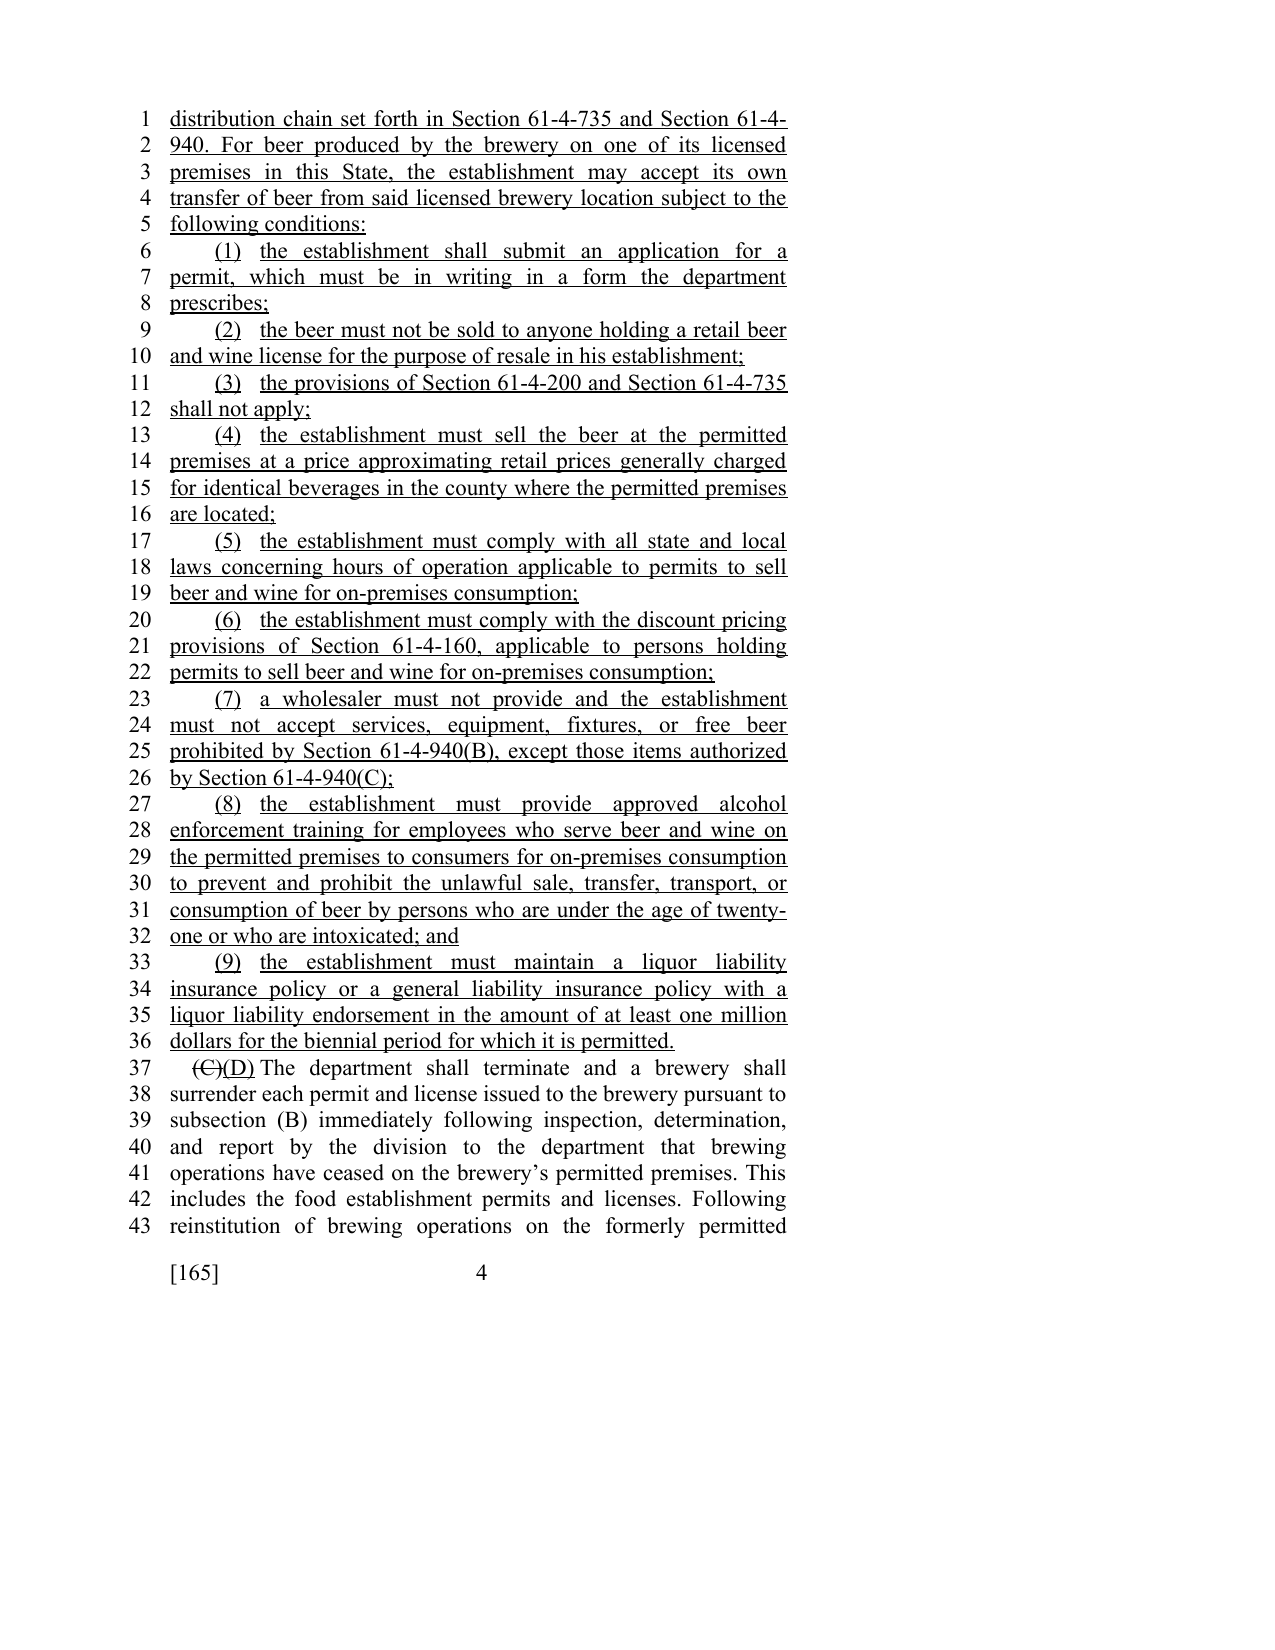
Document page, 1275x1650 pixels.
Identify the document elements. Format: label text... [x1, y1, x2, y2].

text (5) the establishment must comply with all state and local laws concerning hours of operation applicable to permits to sell beer and wine for on-premises consumption; [169, 527, 787, 576]
text (4) the establishment must sell the beer at the permitted premises at a price approximating retail prices generally charged for identical beverages in the county where the permitted premises are located; [169, 472, 787, 497]
text (3) the provisions of Section 61-4-200 and Section 61-4-735 shall not apply; [169, 368, 787, 421]
text (6) the establishment must comply with the discount pricing provisions of Section 61-4-160, applicable to persons holding permits to sell beer and wine for on-premises consumption; [169, 606, 787, 655]
text (9) the establishment must maintain a liquor liability insurance policy or a general liability insurance policy with a liquor liability endorsement in the amount of at least one million dollars for the biennial period for which it is permitted. [169, 948, 787, 998]
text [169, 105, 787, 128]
text (9) the establishment must maintain a liquor liability insurance policy or a general liability insurance policy with a liquor liability endorsement in the amount of at least one million dollars for the biennial period for which it is permitted. [169, 1025, 787, 1054]
text (7) a wholesaler must not provide and the establishment must not accept services, equipment, fixtures, or free beer prohibited by Section 61-4-940(B), except those items authorized by Section 61-4-940(C); [169, 735, 787, 760]
text (6) the establishment must comply with the discount pricing provisions of Section 61-4-160, applicable to persons holding permits to sell beer and wine for on-premises consumption; [169, 656, 787, 685]
text (5) the establishment must comply with all state and local laws concerning hours of operation applicable to permits to sell beer and wine for on-premises consumption; [169, 577, 787, 606]
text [169, 1054, 787, 1238]
text (4) the establishment must sell the beer at the permitted premises at a price approximating retail prices generally charged for identical beverages in the county where the permitted premises are located; [169, 498, 787, 527]
text (1) the establishment shall submit an application for a permit, which must be in writing in a form the department prescribes; [169, 287, 787, 316]
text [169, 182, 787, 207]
text (8) the establishment must provide approved alcohol enforcement training for employees who serve beer and wine on the permitted premises to consumers for on-premises consumption to prevent and prohibit the unlawful sale, transfer, transport, or consumption of beer by persons who are under the age of twenty-one or who are intoxicated; and [169, 790, 787, 839]
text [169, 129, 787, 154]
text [169, 155, 787, 181]
text (1) the establishment shall submit an application for a permit, which must be in writing in a form the department prescribes; [169, 237, 787, 286]
text (2) the beer must not be sold to anyone holding a retail beer and wine license for the purpose of resale in his establishment; [169, 316, 787, 368]
text (7) a wholesaler must not provide and the establishment must not accept services, equipment, fixtures, or free beer prohibited by Section 61-4-940(B), except those items authorized by Section 61-4-940(C); [169, 762, 787, 790]
text (4) the establishment must sell the beer at the permitted premises at a price approximating retail prices generally charged for identical beverages in the county where the permitted premises are located; [169, 421, 787, 470]
text (7) a wholesaler must not provide and the establishment must not accept services, equipment, fixtures, or free beer prohibited by Section 61-4-940(B), except those items authorized by Section 61-4-940(C); [169, 685, 787, 734]
text (9) the establishment must maintain a liquor liability insurance policy or a general liability insurance policy with a liquor liability endorsement in the amount of at least one million dollars for the biennial period for which it is permitted. [169, 999, 787, 1024]
